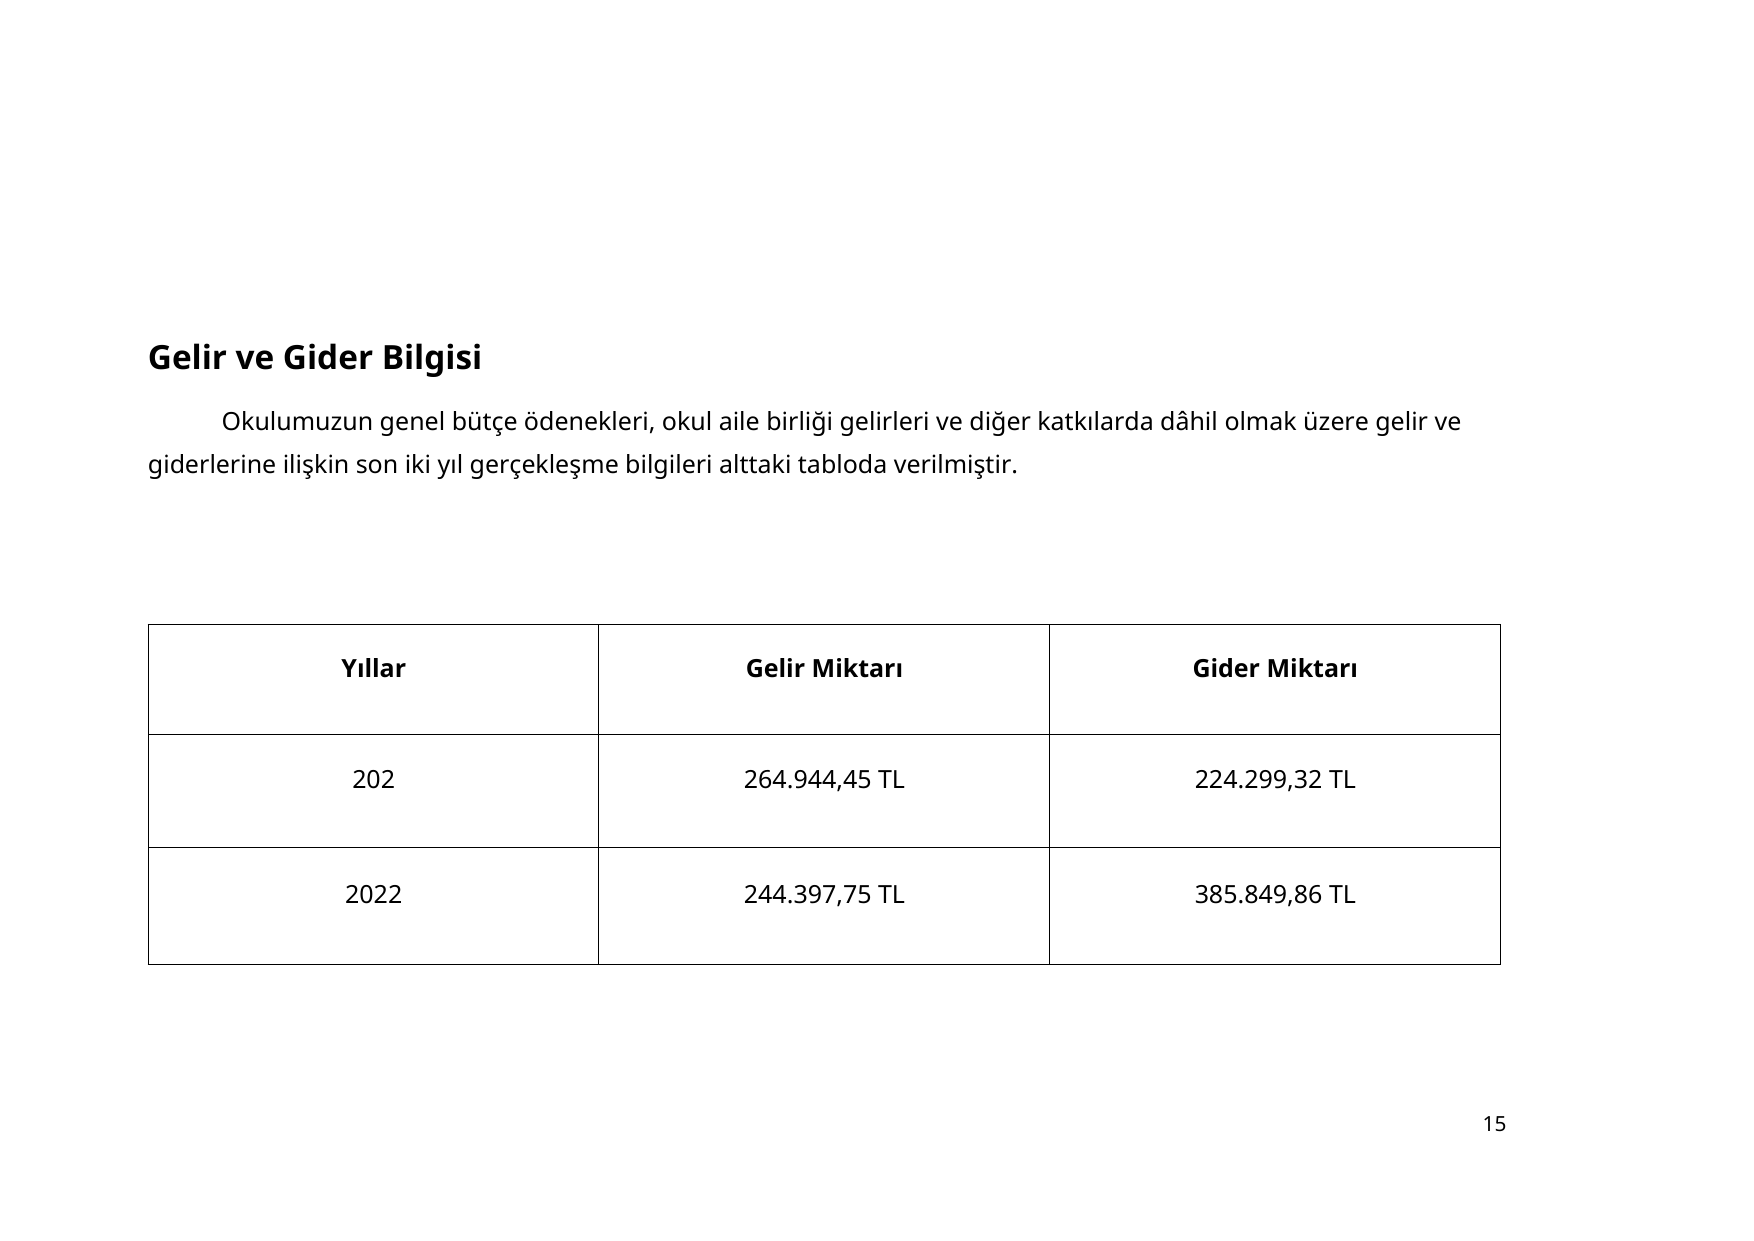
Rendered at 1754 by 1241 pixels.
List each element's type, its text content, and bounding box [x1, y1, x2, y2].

table_header Yıllar [149, 625, 598, 734]
table_cell 264.944,45 TL [599, 735, 1049, 847]
subtitle Gelir ve Gider Bilgisi [148, 333, 1506, 379]
table_header Gider Miktarı [1050, 625, 1500, 734]
table_cell 244.397,75 TL [599, 848, 1049, 964]
table_cell 224.299,32 TL [1050, 735, 1500, 847]
table_cell 2022 [149, 848, 598, 964]
text Okulumuzun genel bütçe ödenekleri, okul aile birliği gelirleri ve diğer katkılarda dâhil olmak üzere gelir ve giderlerine ilişkin son iki yıl gerçekleşme bilgileri alttaki tabloda verilmiştir. [148, 404, 1506, 480]
table_cell 385.849,86 TL [1050, 848, 1500, 964]
table_header Gelir Miktarı [599, 625, 1049, 734]
table_cell 202 [149, 735, 598, 847]
